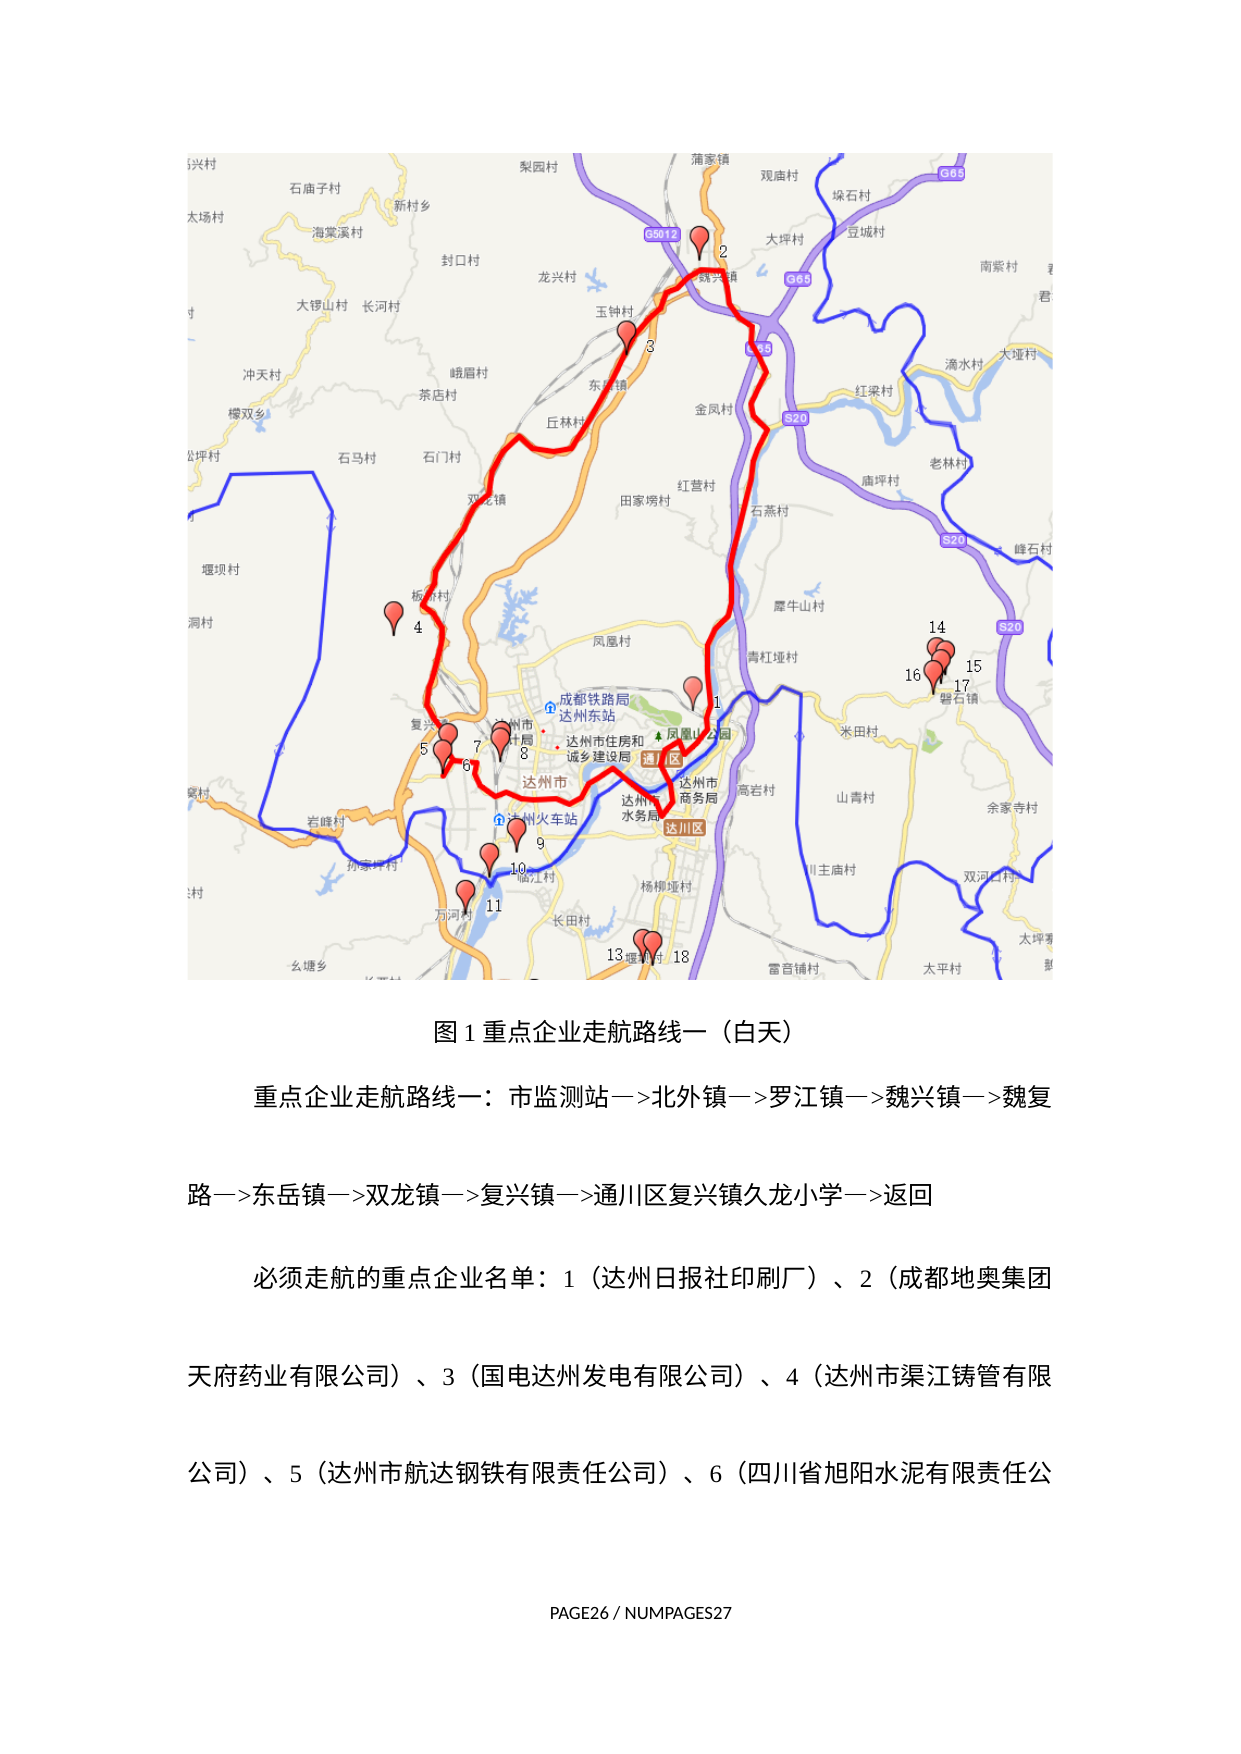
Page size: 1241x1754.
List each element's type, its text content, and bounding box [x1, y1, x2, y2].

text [187, 1244, 1053, 1504]
picture [187, 153, 1053, 980]
text 图1 重点企业走航路线一（白天） [187, 998, 1053, 1063]
text 重点企业走航路线一：市监测站—>北外镇—>罗江镇—>魏兴镇—>魏复路—>东岳镇—>双龙镇—>复兴镇—>通川区复兴镇久龙小学—>返回 [187, 1063, 1053, 1226]
